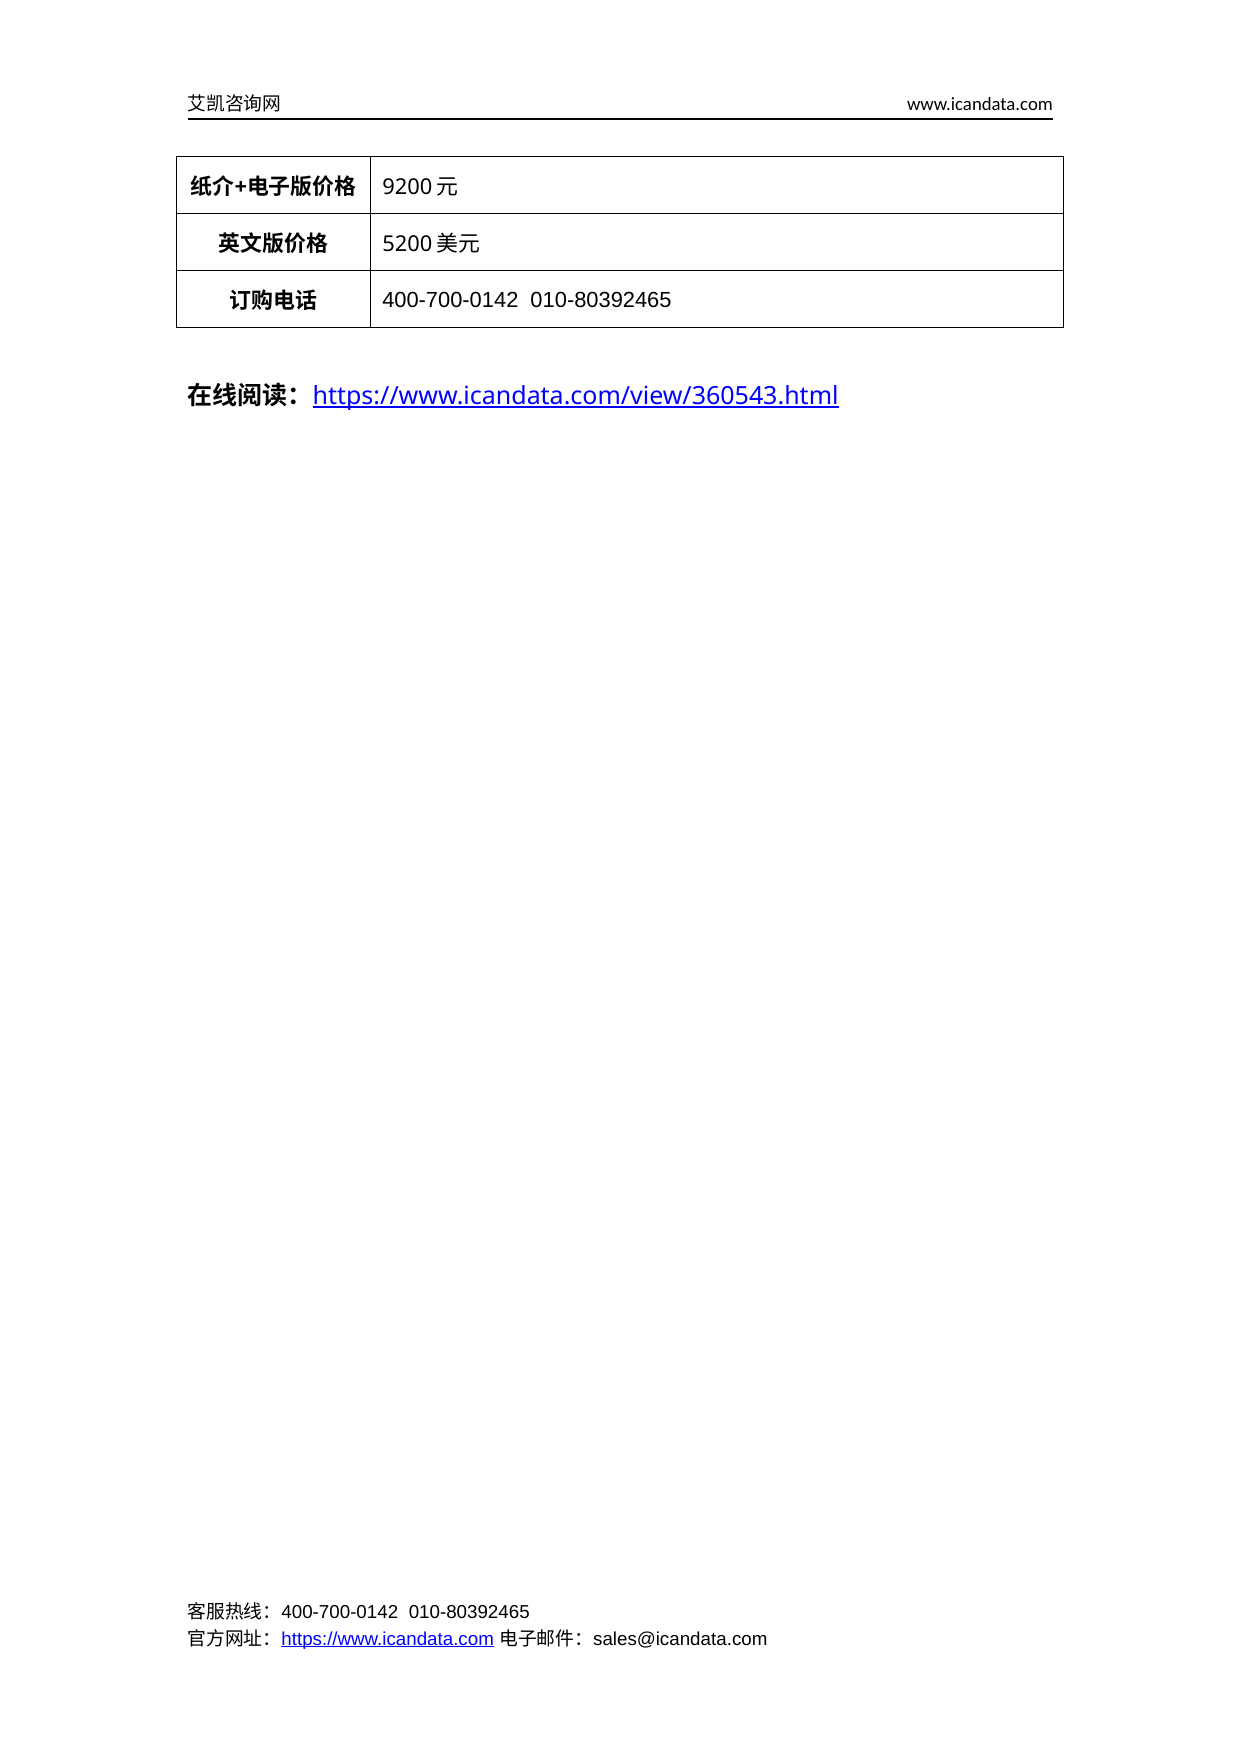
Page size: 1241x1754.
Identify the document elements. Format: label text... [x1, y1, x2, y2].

table_cell 纸介+电子版价格 [177, 157, 370, 213]
table_cell 400-700-0142 010-80392465 [371, 271, 1063, 327]
table_cell 9200元 [371, 157, 1063, 213]
text 在线阅读：https://www.icandata.com/view/360543.html [187, 361, 1053, 426]
table_cell 英文版价格 [177, 214, 370, 270]
table_cell 5200美元 [371, 214, 1063, 270]
table_cell 订购电话 [177, 271, 370, 327]
